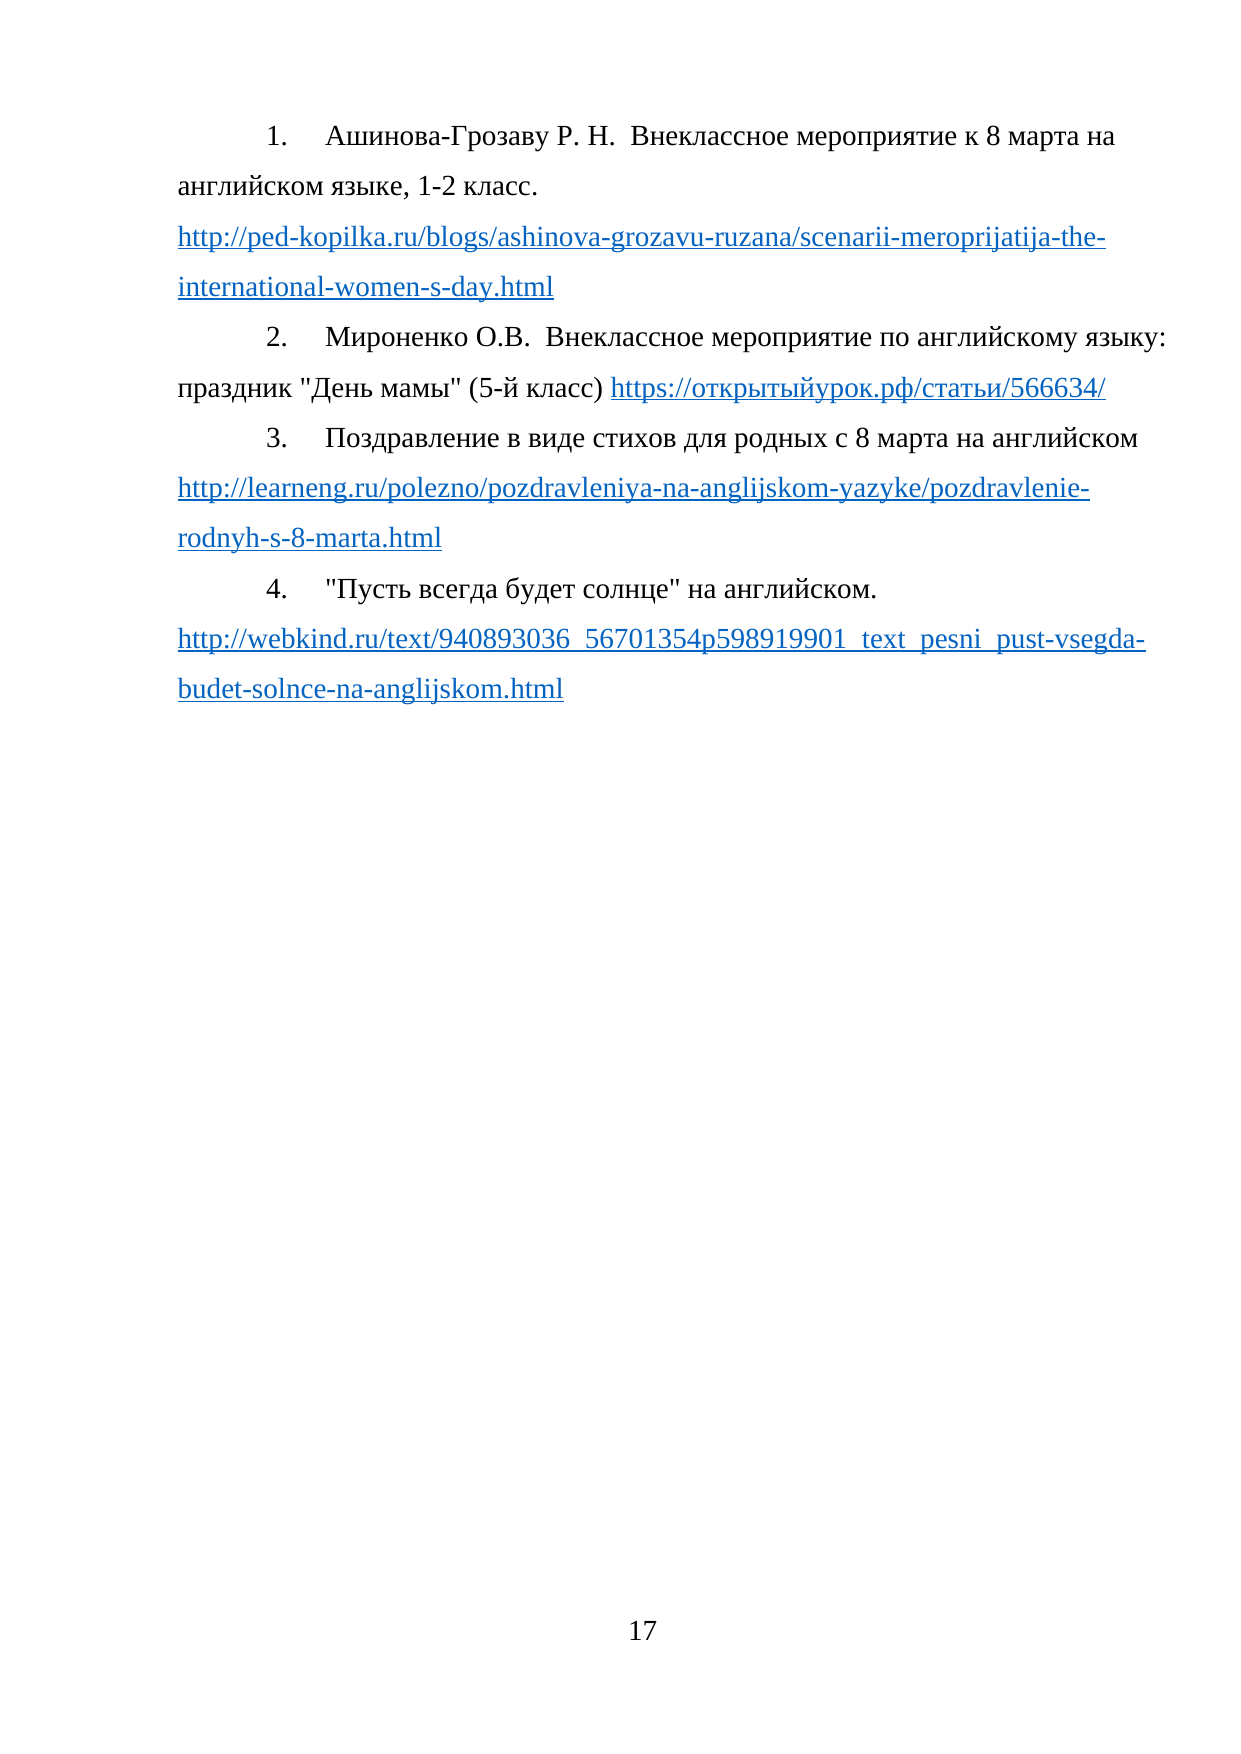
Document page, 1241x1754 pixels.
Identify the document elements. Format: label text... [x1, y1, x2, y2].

list Ашинова-Грозаву Р. Н. Внеклассное мероприятие к 8 марта на английском языке, 1-2 класс. http://ped-kopilka.ru/blogs/ashinova-grozavu-ruzana/scenarii-meroprijatija-the-international-women-s-day.html [177, 118, 1181, 303]
list "Пусть всегда будет солнце" на английском. http://webkind.ru/text/940893036_56701354p598919901_text_pesni_pust-vsegda-budet-solnce-na-anglijskom.html [177, 571, 1181, 705]
list Поздравление в виде стихов для родных с 8 марта на английском http://learneng.ru/polezno/pozdravleniya-na-anglijskom-yazyke/pozdravlenie-rodnyh-s-8-marta.html [177, 420, 1181, 554]
list Мироненко О.В. Внеклассное мероприятие по английскому языку: праздник "День мамы" (5-й класс) https://открытыйурок.рф/статьи/566634/ [177, 319, 1181, 403]
